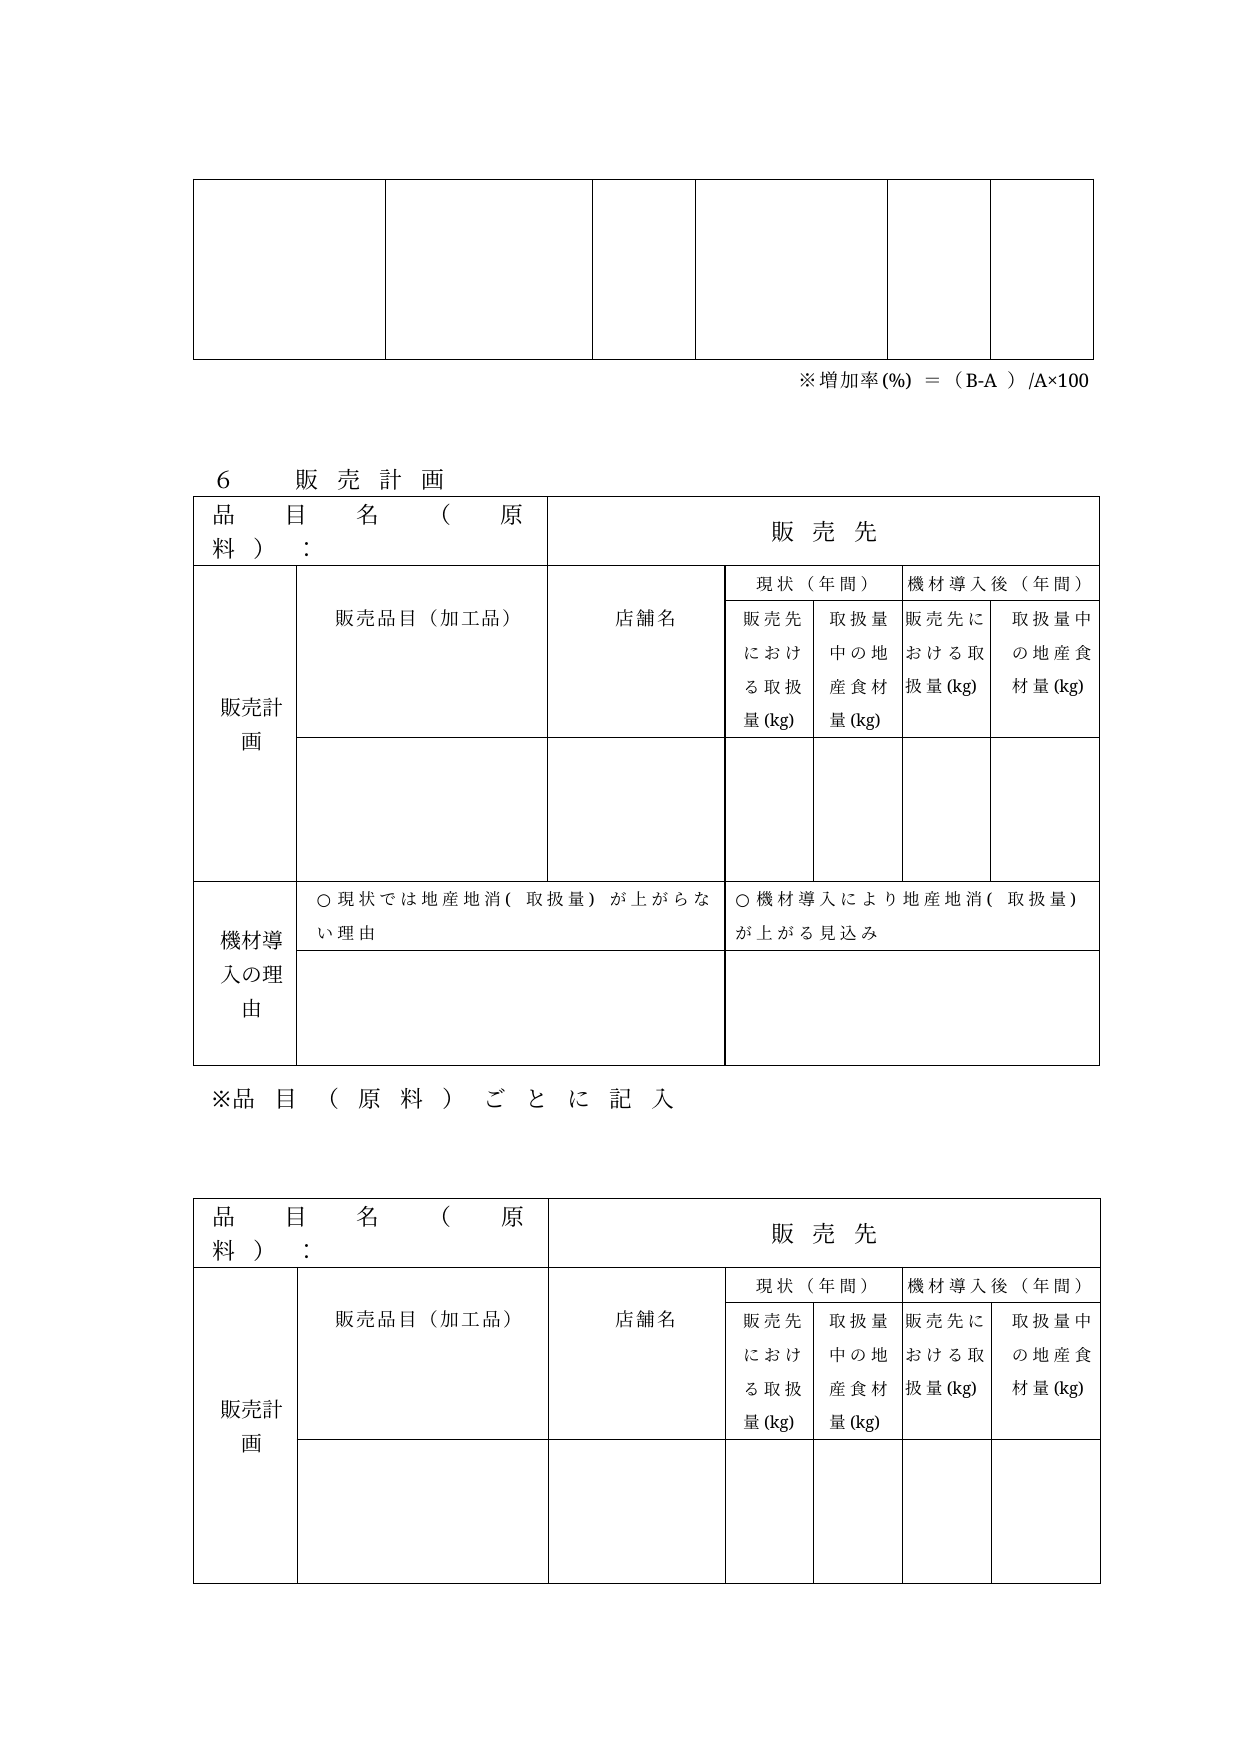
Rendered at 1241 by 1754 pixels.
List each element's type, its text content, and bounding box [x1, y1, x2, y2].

table_cell 現状（年間） [726, 1268, 902, 1302]
table_cell ○現状では地産地消(取扱量)が上がらない理由 [297, 882, 724, 949]
table_cell [991, 738, 1099, 881]
table_cell 販売先における取扱量(kg) [726, 1303, 813, 1439]
table_cell 現状（年間） [726, 566, 902, 600]
table_cell [814, 1440, 902, 1582]
table_cell 機材導入後（年間） [903, 1268, 1100, 1302]
table_cell 販売先における取扱量(kg) [726, 601, 813, 737]
table_cell [992, 1440, 1100, 1582]
table_cell [298, 1440, 548, 1582]
table_cell 販売品目（加工品） [298, 1268, 548, 1439]
table_cell 機材導入の理由 [194, 882, 296, 1065]
table_header ６ 販売計画 [193, 394, 1099, 496]
table_cell [903, 738, 990, 881]
table_cell 販売先における取扱量(kg) [903, 1303, 991, 1439]
table_cell 取扱量中の地産食材量(kg) [814, 601, 902, 737]
text ※増加率(%)＝（B-A）/A×100 [149, 360, 1091, 394]
table_cell [903, 1440, 991, 1582]
table_cell 店舗名 [548, 566, 724, 737]
table_cell 取扱量中の地産食材量(kg) [991, 601, 1099, 737]
table_cell 販売先 [548, 497, 1099, 565]
table_cell [726, 738, 813, 881]
table_cell ○機材導入により地産地消(取扱量)が上がる見込み [726, 882, 1099, 949]
table_cell [194, 180, 385, 359]
table_cell 販売先における取扱量(kg) [903, 601, 990, 737]
table_cell 取扱量中の地産食材量(kg) [814, 1303, 902, 1439]
table_cell [726, 1440, 813, 1582]
table_cell [593, 180, 695, 359]
table_cell [297, 951, 724, 1065]
table_cell 機材導入後（年間） [903, 566, 1099, 600]
table_cell [991, 180, 1093, 359]
table_cell 販売計画 [194, 1268, 297, 1582]
table_cell [888, 180, 990, 359]
table_cell [548, 738, 724, 881]
table_cell 品目名（原料）： [194, 497, 547, 565]
table_cell [696, 180, 887, 359]
table_cell [726, 951, 1099, 1065]
table_cell [549, 1440, 725, 1582]
table_cell [814, 738, 902, 881]
table_cell ※品目（原料）ごとに記入 [193, 1066, 1099, 1130]
table_header 販売先 [549, 1199, 1100, 1267]
table_cell 取扱量中の地産食材量(kg) [992, 1303, 1100, 1439]
table_cell 販売計画 [194, 566, 296, 881]
table_cell [386, 180, 592, 359]
table_cell 店舗名 [549, 1268, 725, 1439]
table_header 品目名（原料）： [194, 1199, 548, 1267]
table_cell [297, 738, 547, 881]
table_cell 販売品目（加工品） [297, 566, 547, 737]
